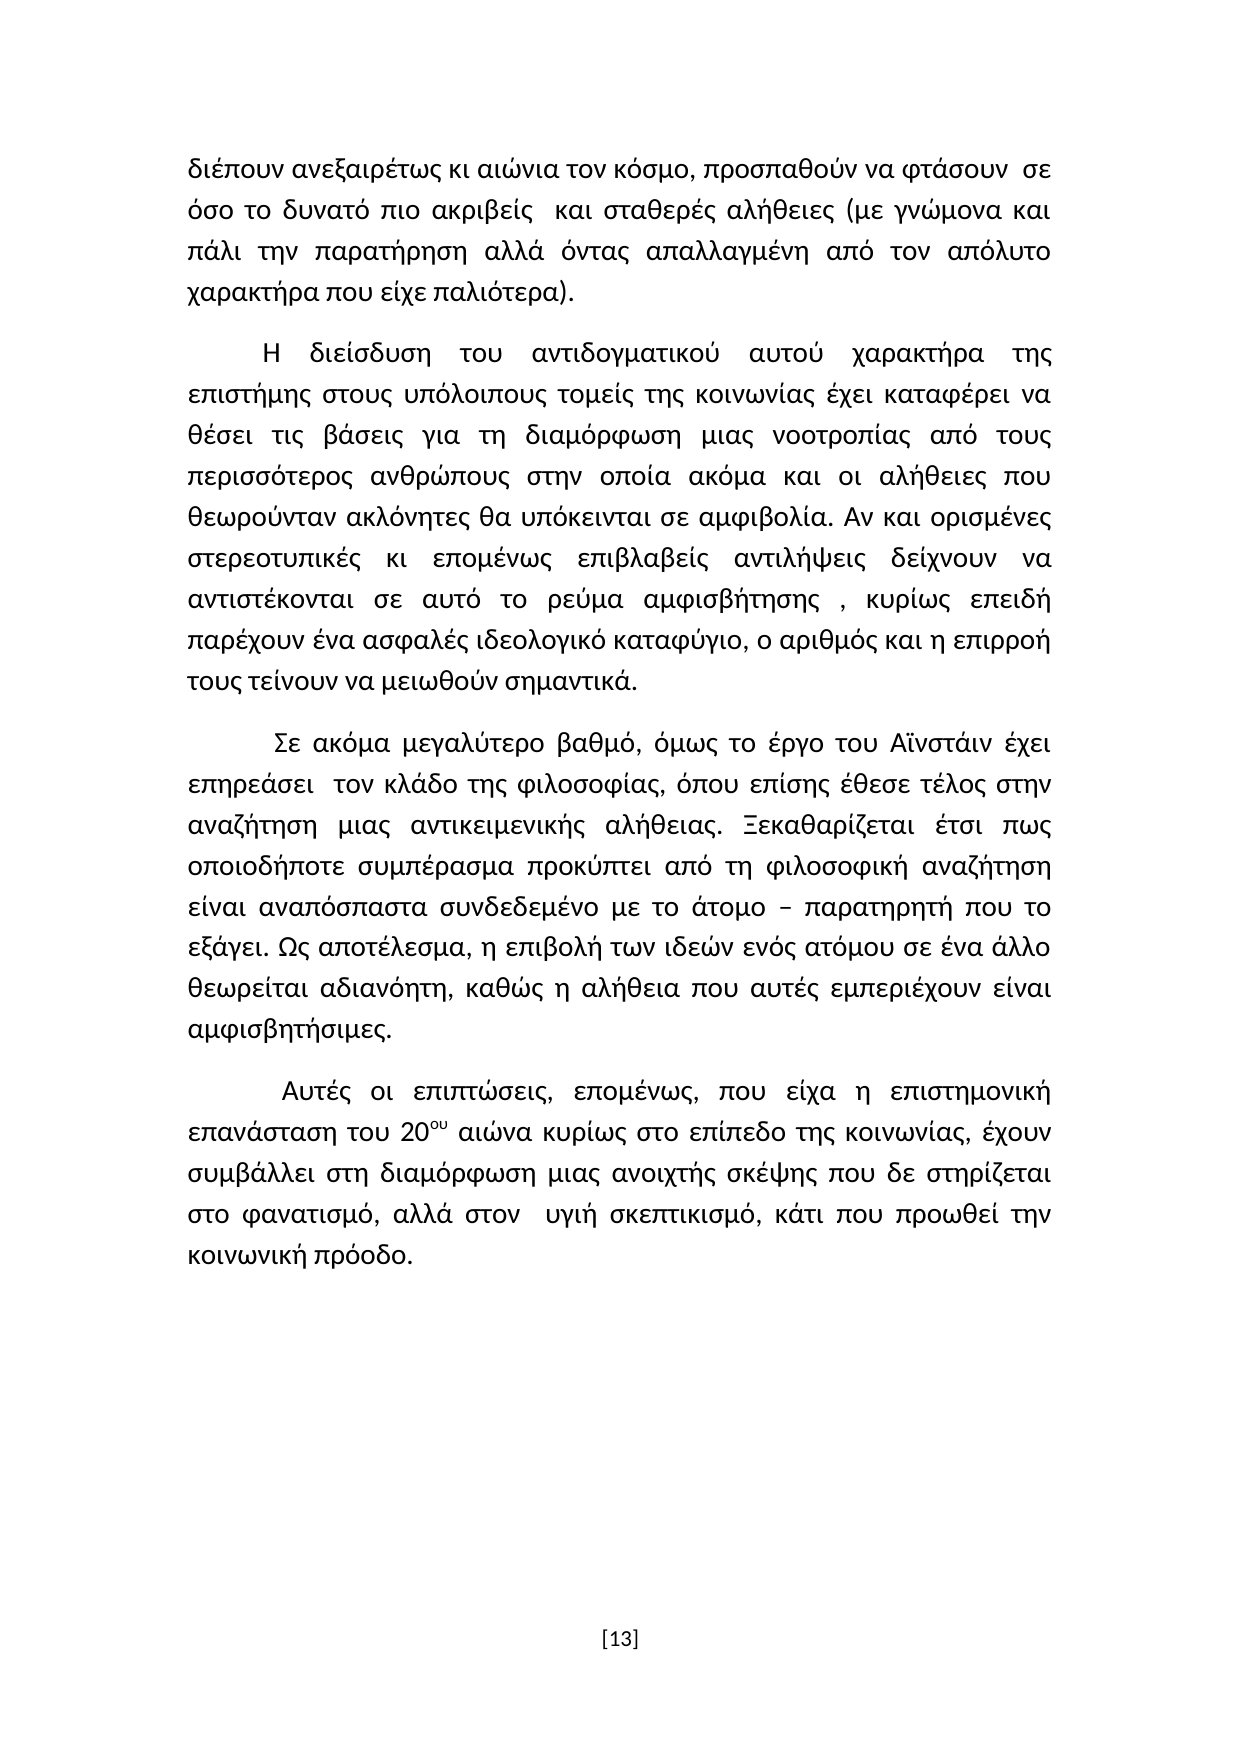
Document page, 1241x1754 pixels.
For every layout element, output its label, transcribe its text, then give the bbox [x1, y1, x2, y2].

text Η διείσδυση του αντιδογματικού αυτού χαρακτήρα της επιστήμης στους υπόλοιπους τομείς της κοινωνίας έχει καταφέρει να θέσει τις βάσεις για τη διαμόρφωση μιας νοοτροπίας από τους περισσότερος ανθρώπους στην οποία ακόμα και οι αλήθειες που θεωρούνταν ακλόνητες θα υπόκεινται σε αμφιβολία. Αν και ορισμένες στερεοτυπικές κι επομένως επιβλαβείς αντιλήψεις δείχνουν να αντιστέκονται σε αυτό το ρεύμα αμφισβήτησης , κυρίως επειδή παρέχουν ένα ασφαλές ιδεολογικό καταφύγιο, ο αριθμός και η επιρροή τους τείνουν να μειωθούν σημαντικά. [187, 334, 1053, 698]
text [187, 150, 1053, 308]
text Αυτές οι επιπτώσεις, επομένως, που είχα η επιστημονική επανάσταση του 20ου αιώνα κυρίως στο επίπεδο της κοινωνίας, έχουν συμβάλλει στη διαμόρφωση μιας ανοιχτής σκέψης που δε στηρίζεται στο φανατισμό, αλλά στον υγιή σκεπτικισμό, κάτι που προωθεί την κοινωνική πρόοδο. [187, 1072, 1053, 1272]
text Σε ακόμα μεγαλύτερο βαθμό, όμως το έργο του Αϊνστάιν έχει επηρεάσει τον κλάδο της φιλοσοφίας, όπου επίσης έθεσε τέλος στην αναζήτηση μιας αντικειμενικής αλήθειας. Ξεκαθαρίζεται έτσι πως οποιοδήποτε συμπέρασμα προκύπτει από τη φιλοσοφική αναζήτηση είναι αναπόσπαστα συνδεδεμένο με το άτομο – παρατηρητή που το εξάγει. Ως αποτέλεσμα, η επιβολή των ιδεών ενός ατόμου σε ένα άλλο θεωρείται αδιανόητη, καθώς η αλήθεια που αυτές εμπεριέχουν είναι αμφισβητήσιμες. [187, 724, 1053, 1046]
